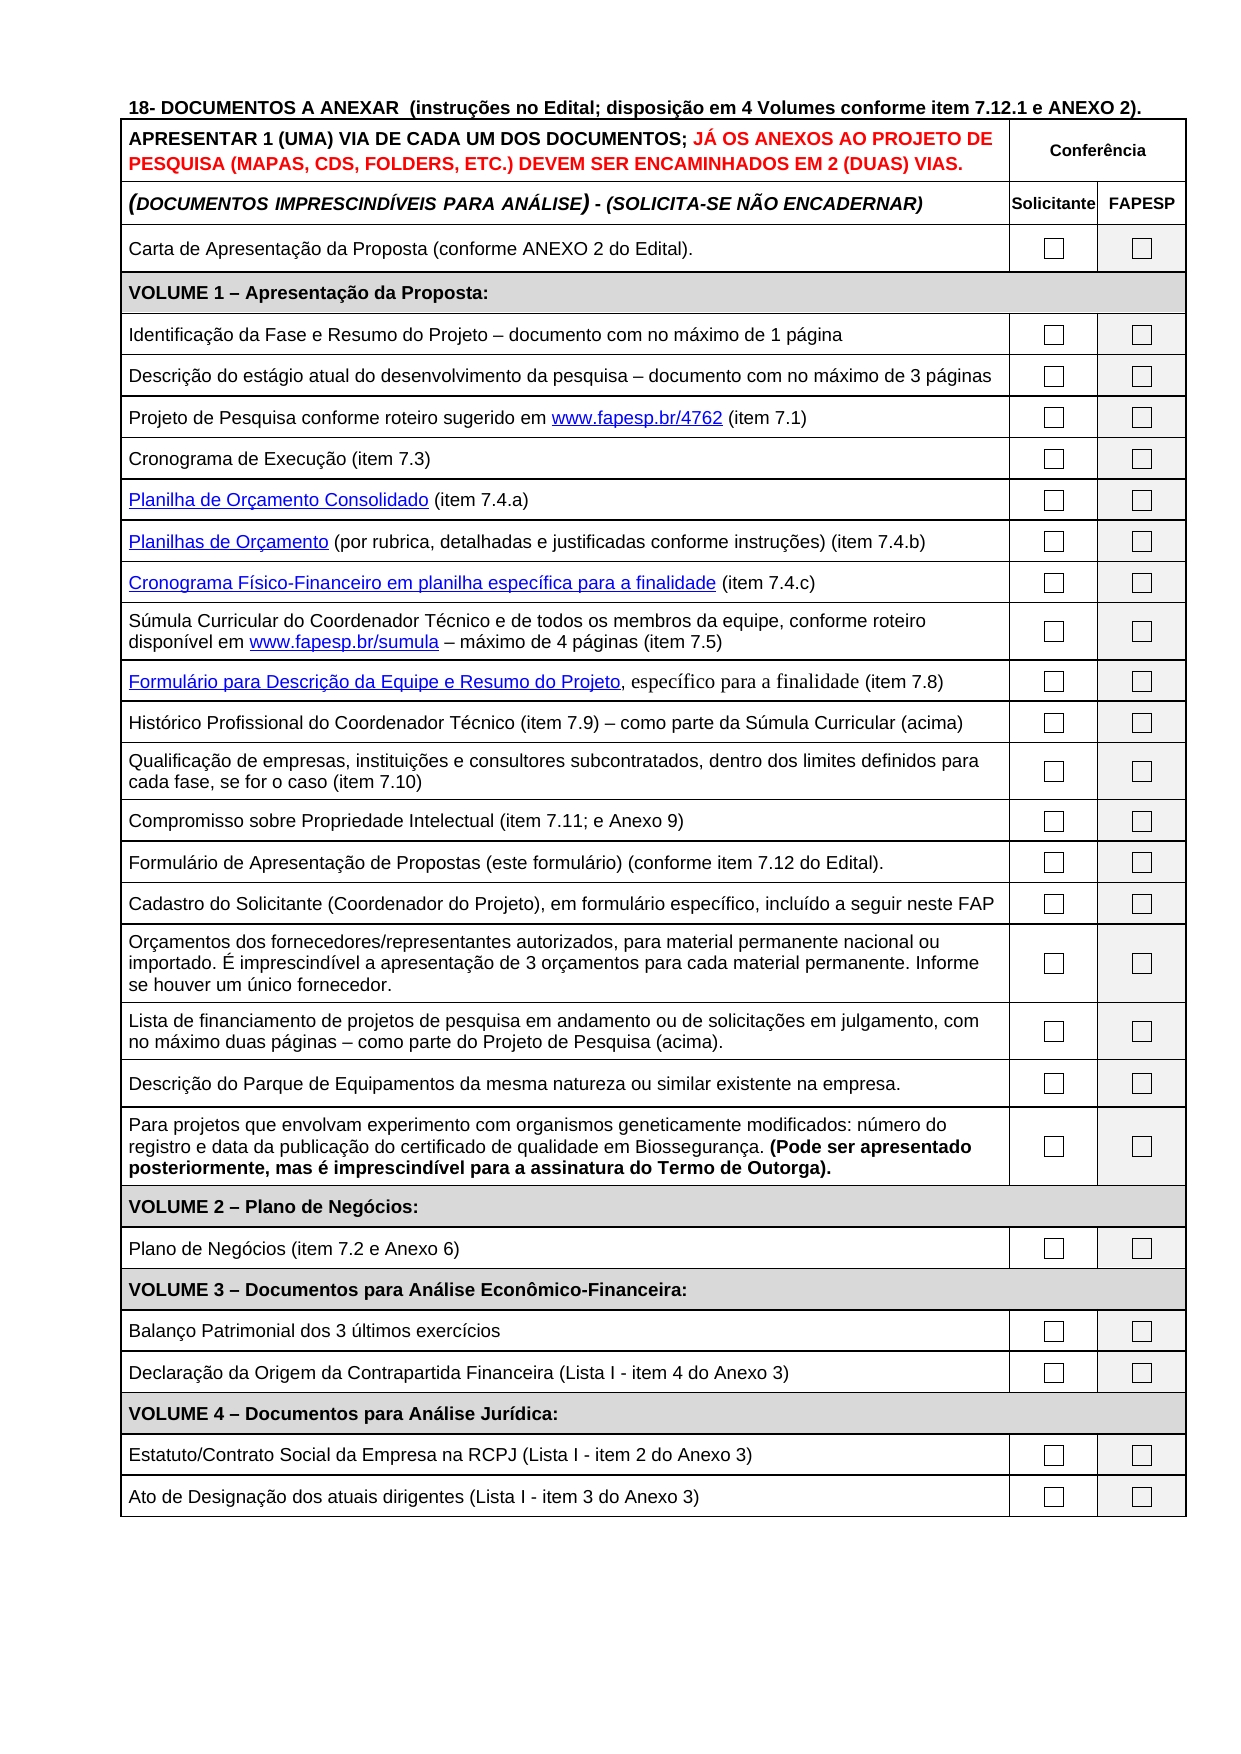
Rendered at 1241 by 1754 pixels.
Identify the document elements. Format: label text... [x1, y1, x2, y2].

table_cell [1010, 1435, 1097, 1474]
table_cell Histórico Profissional do Coordenador Técnico (item 7.9) – como parte da Súmula Curricular (acima) [122, 702, 1009, 742]
table_cell Lista de financiamento de projetos de pesquisa em andamento ou de solicitações em julgamento, com no máximo duas páginas – como parte do Projeto de Pesquisa (acima). [122, 1003, 1009, 1059]
table_cell Cadastro do Solicitante (Coordenador do Projeto), em formulário específico, incluído a seguir neste FAP [122, 883, 1009, 923]
table_cell [1098, 1476, 1185, 1516]
table_cell [1098, 603, 1185, 659]
table_cell [1098, 225, 1185, 271]
table_cell [1010, 355, 1097, 395]
table_cell Compromisso sobre Propriedade Intelectual (item 7.11; e Anexo 9) [122, 800, 1009, 840]
table_cell Formulário para Descrição da Equipe e Resumo do Projeto, específico para a finalidade (item 7.8) [122, 661, 1009, 700]
table_cell Ato de Designação dos atuais dirigentes (Lista I - item 3 do Anexo 3) [122, 1476, 1009, 1516]
table_header 18- DOCUMENTOS A ANEXAR (instruções no Edital; disposição em 4 Volumes conforme item 7.12.1 e ANEXO 2). [121, 89, 1186, 118]
table_cell [1098, 1435, 1185, 1474]
table_cell [1010, 562, 1097, 602]
table_cell [1098, 1352, 1185, 1392]
table_cell [1098, 661, 1185, 700]
table_cell FAPESP [1098, 182, 1185, 224]
table_cell VOLUME 2 – Plano de Negócios: [122, 1186, 1185, 1226]
table_cell [1098, 1060, 1185, 1106]
table_cell [1098, 1228, 1185, 1267]
table_cell Identificação da Fase e Resumo do Projeto – documento com no máximo de 1 página [122, 314, 1009, 354]
table_cell [1098, 1003, 1185, 1059]
table_cell VOLUME 4 – Documentos para Análise Jurídica: [122, 1393, 1185, 1433]
table_cell [1010, 480, 1097, 519]
table_cell Para projetos que envolvam experimento com organismos geneticamente modificados: número do registro e data da publicação do certificado de qualidade em Biossegurança. (Pode ser apresentado posteriormente, mas é imprescindível para a assinatura do Termo de Outorga). [122, 1108, 1009, 1185]
table_cell [1010, 800, 1097, 840]
table_cell [1010, 1228, 1097, 1267]
table_cell Estatuto/Contrato Social da Empresa na RCPJ (Lista I - item 2 do Anexo 3) [122, 1435, 1009, 1474]
table_cell Planilhas de Orçamento (por rubrica, detalhadas e justificadas conforme instruções) (item 7.4.b) [122, 521, 1009, 561]
table_cell [1098, 1108, 1185, 1185]
table_cell [1010, 661, 1097, 700]
table_cell [1098, 883, 1185, 923]
table_cell [1098, 521, 1185, 561]
table_cell [1098, 355, 1185, 395]
table_cell [1098, 480, 1185, 519]
table_cell [1098, 314, 1185, 354]
table_cell [1010, 1476, 1097, 1516]
table_cell Descrição do estágio atual do desenvolvimento da pesquisa – documento com no máximo de 3 páginas [122, 355, 1009, 395]
table_cell Conferência [1010, 120, 1185, 181]
table_cell [1098, 1311, 1185, 1350]
table_cell [1098, 800, 1185, 840]
table_cell Formulário de Apresentação de Propostas (este formulário) (conforme item 7.12 do Edital). [122, 842, 1009, 881]
table_cell Descrição do Parque de Equipamentos da mesma natureza ou similar existente na empresa. [122, 1060, 1009, 1106]
table_cell Súmula Curricular do Coordenador Técnico e de todos os membros da equipe, conforme roteiro disponível em www.fapesp.br/sumula – máximo de 4 páginas (item 7.5) [122, 603, 1009, 659]
table_cell VOLUME 3 – Documentos para Análise Econômico-Financeira: [122, 1269, 1185, 1309]
table_cell Carta de Apresentação da Proposta (conforme ANEXO 2 do Edital). [122, 225, 1009, 271]
table_cell Declaração da Origem da Contrapartida Financeira (Lista I - item 4 do Anexo 3) [122, 1352, 1009, 1392]
table_cell [1010, 397, 1097, 436]
table_cell (documentos imprescindíveis para análise) - (SOLICITA-SE NÃO ENCADERNAR) [122, 182, 1009, 224]
table_cell [1098, 397, 1185, 436]
table_cell [1098, 842, 1185, 881]
table_cell [1010, 842, 1097, 881]
table_cell Cronograma de Execução (item 7.3) [122, 438, 1009, 478]
table_cell [1098, 702, 1185, 742]
table_cell [1010, 1108, 1097, 1185]
table_cell [1010, 1003, 1097, 1059]
table_cell [1010, 702, 1097, 742]
table_cell [1010, 521, 1097, 561]
table_cell VOLUME 1 – Apresentação da Proposta: [122, 273, 1185, 312]
table_cell Balanço Patrimonial dos 3 últimos exercícios [122, 1311, 1009, 1350]
table_cell Projeto de Pesquisa conforme roteiro sugerido em www.fapesp.br/4762 (item 7.1) [122, 397, 1009, 436]
table_cell Solicitante [1010, 182, 1097, 224]
table_cell Plano de Negócios (item 7.2 e Anexo 6) [122, 1228, 1009, 1267]
table_cell Planilha de Orçamento Consolidado (item 7.4.a) [122, 480, 1009, 519]
table_cell APRESENTAR 1 (UMA) VIA DE CADA UM DOS DOCUMENTOS; JÁ OS ANEXOS AO PROJETO DE PESQUISA (MAPAS, CDS, FOLDERS, ETC.) DEVEM SER ENCAMINHADOS EM 2 (DUAS) VIAS. [122, 120, 1009, 181]
table_cell [1010, 225, 1097, 271]
table_cell [1010, 1060, 1097, 1106]
table_cell [1010, 883, 1097, 923]
table_cell [1098, 562, 1185, 602]
table_cell [1098, 925, 1185, 1002]
table_cell Orçamentos dos fornecedores/representantes autorizados, para material permanente nacional ou importado. É imprescindível a apresentação de 3 orçamentos para cada material permanente. Informe se houver um único fornecedor. [122, 925, 1009, 1002]
table_cell [1098, 438, 1185, 478]
table_cell [1010, 1352, 1097, 1392]
table_cell [1010, 438, 1097, 478]
table_cell [1010, 925, 1097, 1002]
table_cell [1010, 603, 1097, 659]
table_cell Qualificação de empresas, instituições e consultores subcontratados, dentro dos limites definidos para cada fase, se for o caso (item 7.10) [122, 743, 1009, 799]
table_cell [1010, 1311, 1097, 1350]
table_cell [1010, 743, 1097, 799]
table_cell Cronograma Físico-Financeiro em planilha específica para a finalidade (item 7.4.c) [122, 562, 1009, 602]
table_cell [1098, 743, 1185, 799]
table_cell [1010, 314, 1097, 354]
